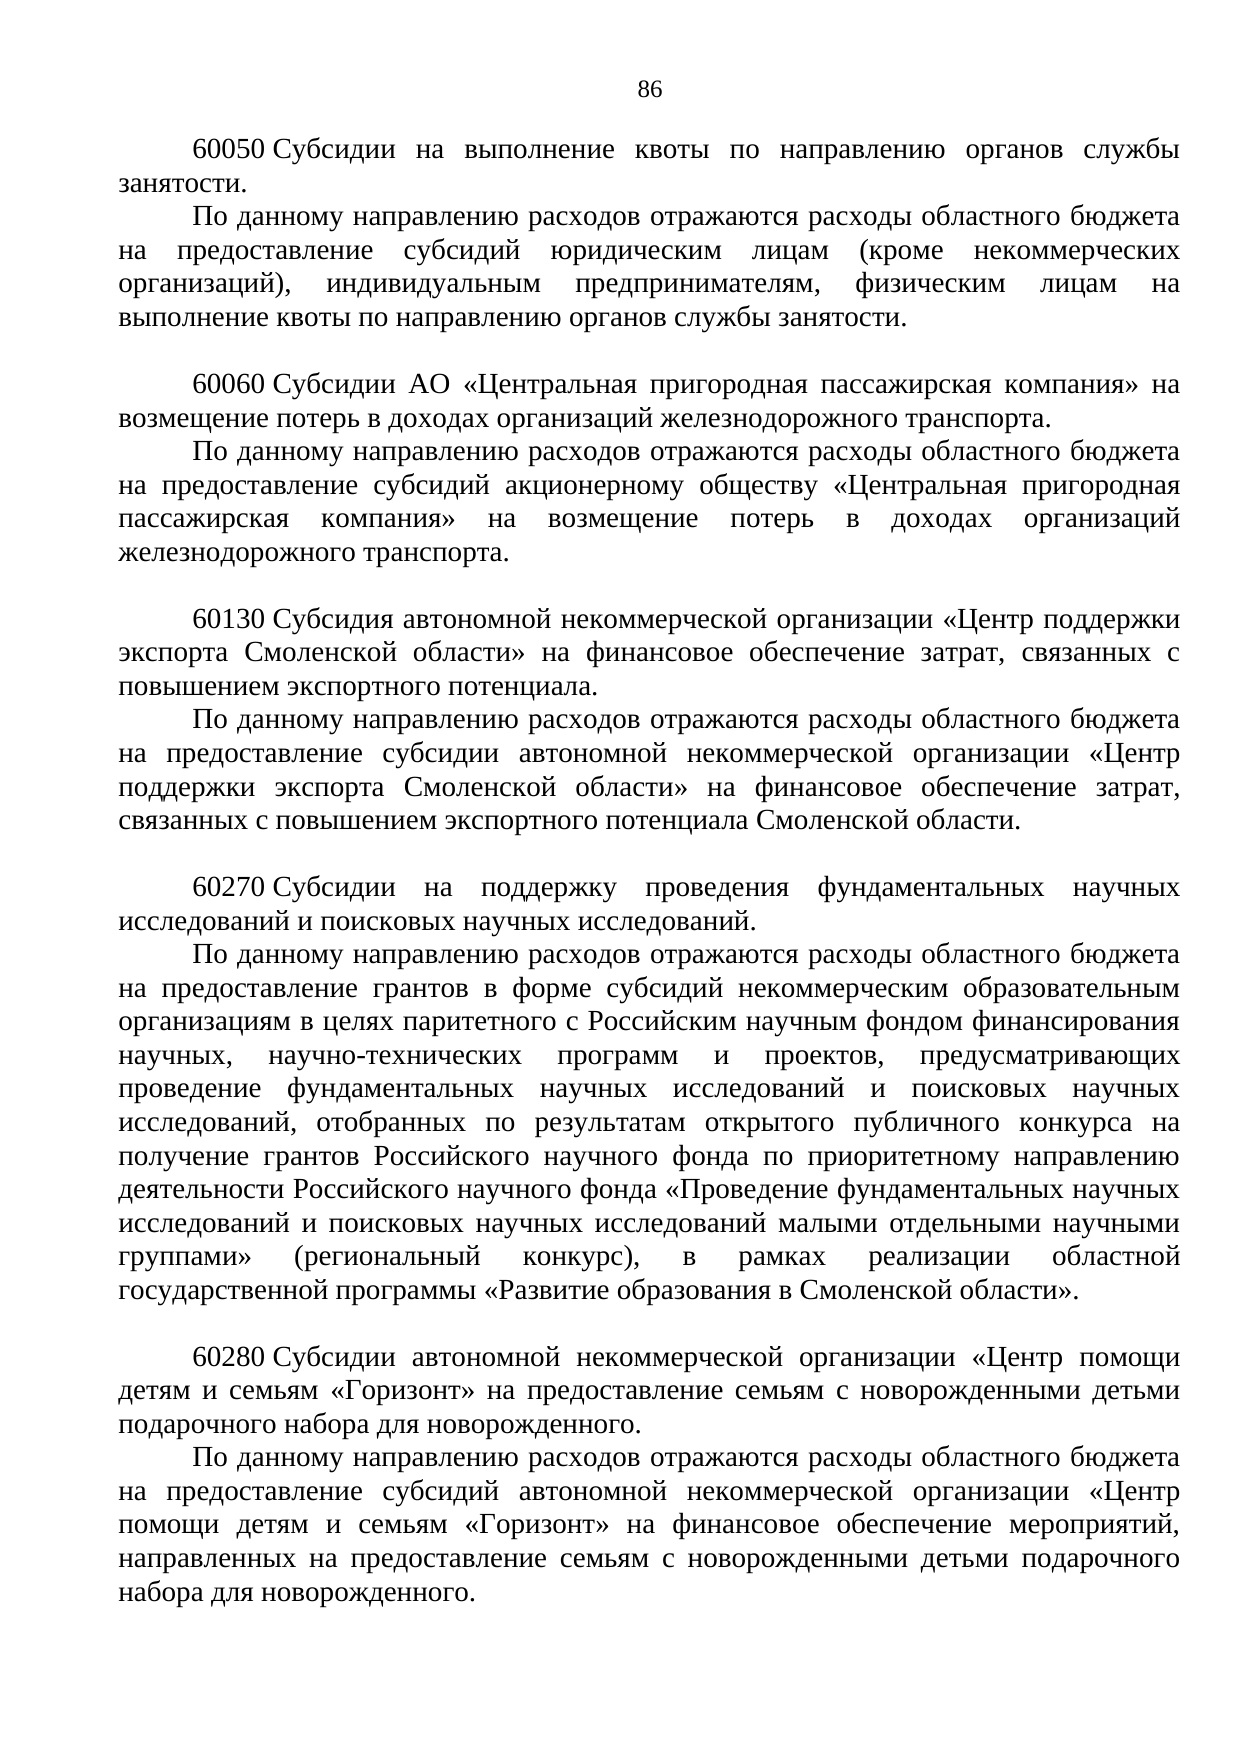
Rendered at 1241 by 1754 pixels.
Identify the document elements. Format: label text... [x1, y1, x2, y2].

text 60280 Субсидии автономной некоммерческой организации «Центр помощи детям и семьям «Горизонт» на предоставление семьям с новорожденными детьми подарочного набора для новорожденного. [118, 1339, 1181, 1439]
text По данному направлению расходов отражаются расходы областного бюджета на предоставление субсидий автономной некоммерческой организации «Центр помощи детям и семьям «Горизонт» на финансовое обеспечение мероприятий, направленных на предоставление семьям с новорожденными детьми подарочного набора для новорожденного. [118, 1439, 1181, 1607]
text 60050 Субсидии на выполнение квоты по направлению органов службы занятости. [118, 131, 1181, 198]
text 60060 Субсидии АО «Центральная пригородная пассажирская компания» на возмещение потерь в доходах организаций железнодорожного транспорта. [118, 366, 1181, 433]
text По данному направлению расходов отражаются расходы областного бюджета на предоставление субсидии автономной некоммерческой организации «Центр поддержки экспорта Смоленской области» на финансовое обеспечение затрат, связанных с повышением экспортного потенциала Смоленской области. [118, 702, 1181, 836]
text 60270 Субсидии на поддержку проведения фундаментальных научных исследований и поисковых научных исследований. [118, 869, 1181, 936]
text 60130 Субсидия автономной некоммерческой организации «Центр поддержки экспорта Смоленской области» на финансовое обеспечение затрат, связанных с повышением экспортного потенциала. [118, 601, 1181, 702]
text По данному направлению расходов отражаются расходы областного бюджета на предоставление грантов в форме субсидий некоммерческим образовательным организациям в целях паритетного с Российским научным фондом финансирования научных, научно-технических программ и проектов, предусматривающих проведение фундаментальных научных исследований и поисковых научных исследований, отобранных по результатам открытого публичного конкурса на получение грантов Российского научного фонда по приоритетному направлению деятельности Российского научного фонда «Проведение фундаментальных научных исследований и поисковых научных исследований малыми отдельными научными группами» (региональный конкурс), в рамках реализации областной государственной программы «Развитие образования в Смоленской области». [118, 936, 1181, 1305]
text По данному направлению расходов отражаются расходы областного бюджета на предоставление субсидий юридическим лицам (кроме некоммерческих организаций), индивидуальным предпринимателям, физическим лицам на выполнение квоты по направлению органов службы занятости. [118, 198, 1181, 333]
text По данному направлению расходов отражаются расходы областного бюджета на предоставление субсидий акционерному обществу «Центральная пригородная пассажирская компания» на возмещение потерь в доходах организаций железнодорожного транспорта. [118, 433, 1181, 567]
